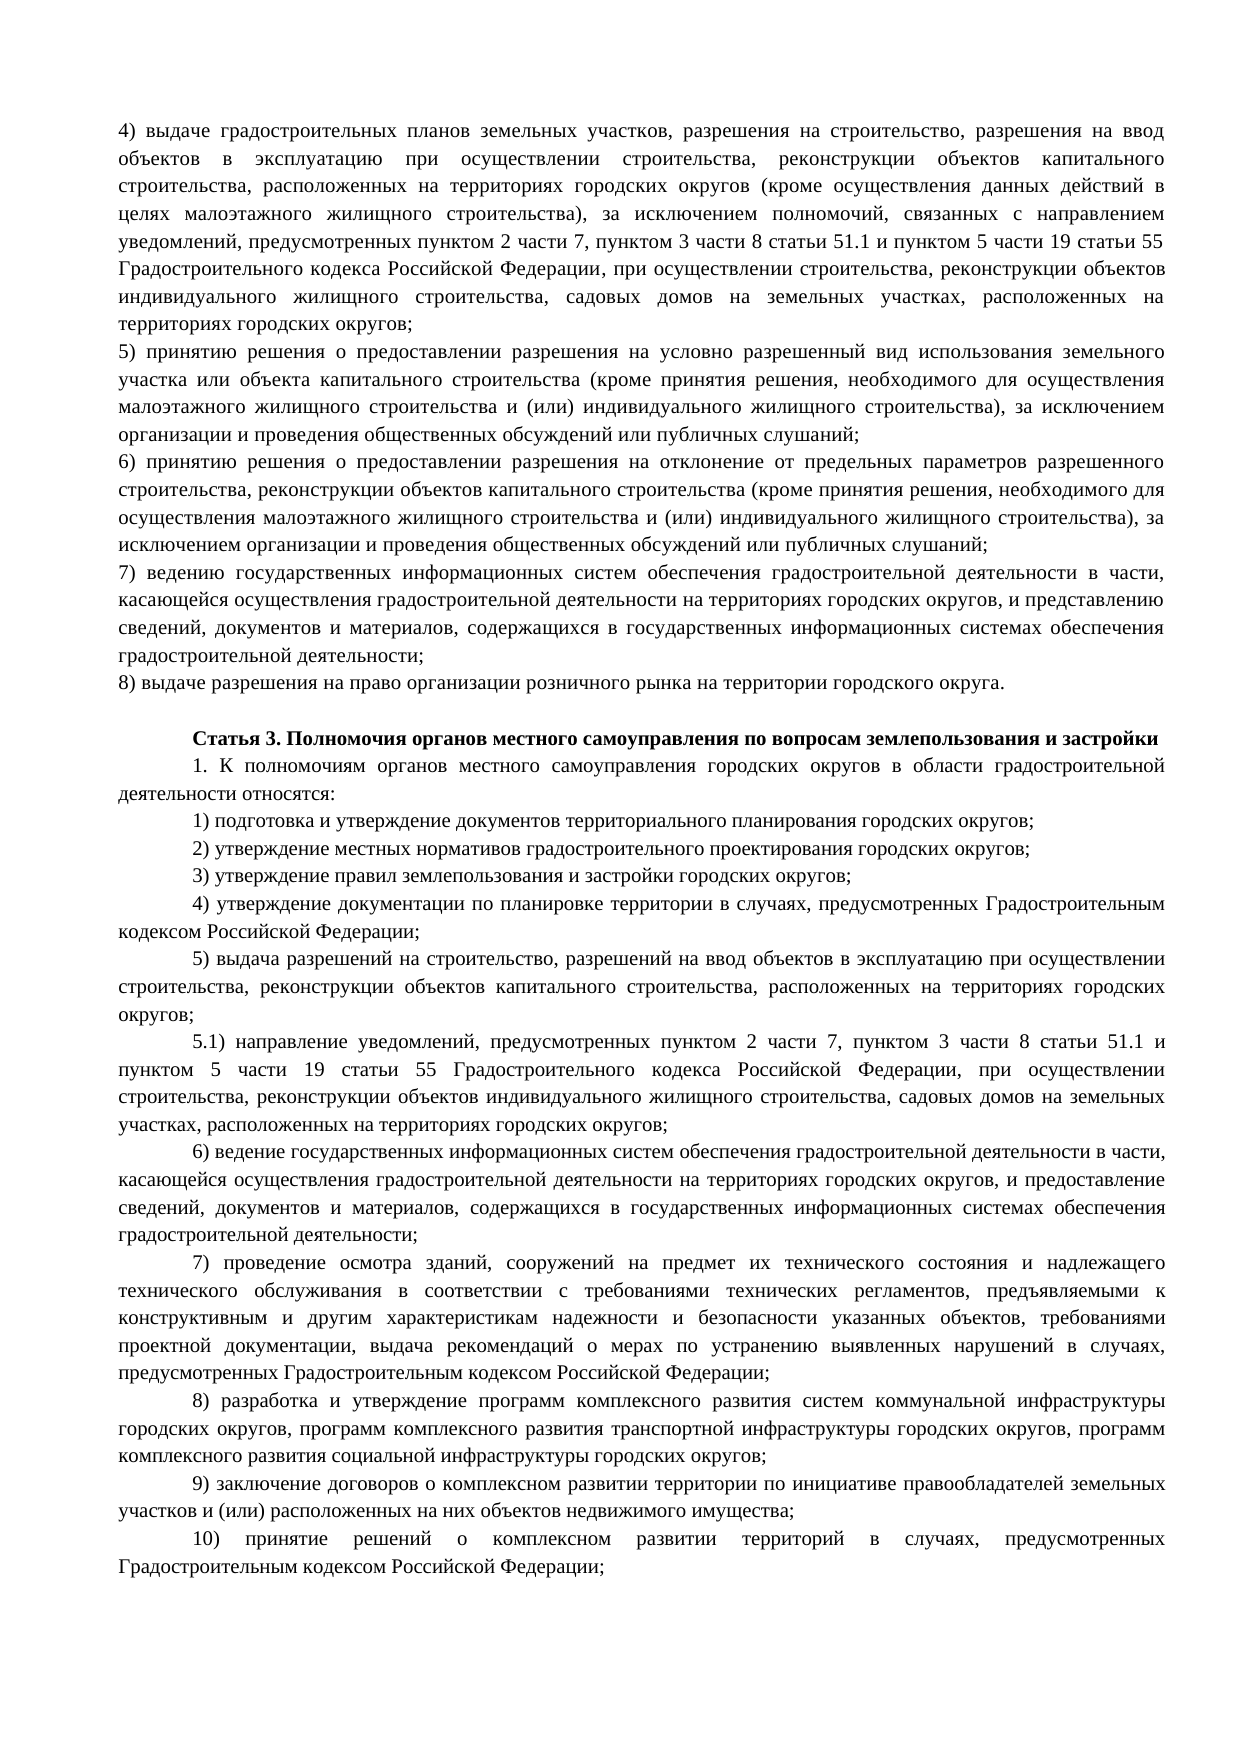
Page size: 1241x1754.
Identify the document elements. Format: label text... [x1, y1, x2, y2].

text 6) ведение государственных информационных систем обеспечения градостроительной деятельности в части, касающейся осуществления градостроительной деятельности на территориях городских округов, и предоставление сведений, документов и материалов, содержащихся в государственных информационных системах обеспечения градостроительной деятельности; [118, 1139, 1167, 1246]
text Статья 3. Полномочия органов местного самоуправления по вопросам землепользования и застройки [118, 725, 1167, 749]
text 7) ведению государственных информационных систем обеспечения градостроительной деятельности в части, касающейся осуществления градостроительной деятельности на территориях городских округов, и представлению сведений, документов и материалов, содержащихся в государственных информационных системах обеспечения градостроительной деятельности; [118, 560, 1167, 667]
text 1) подготовка и утверждение документов территориального планирования городских округов; [118, 808, 1167, 832]
text 5) принятию решения о предоставлении разрешения на условно разрешенный вид использования земельного участка или объекта капитального строительства (кроме принятия решения, необходимого для осуществления малоэтажного жилищного строительства и (или) индивидуального жилищного строительства), за исключением организации и проведения общественных обсуждений или публичных слушаний; [118, 339, 1167, 446]
text 4) выдаче градостроительных планов земельных участков, разрешения на строительство, разрешения на ввод объектов в эксплуатацию при осуществлении строительства, реконструкции объектов капитального строительства, расположенных на территориях городских округов (кроме осуществления данных действий в целях малоэтажного жилищного строительства), за исключением полномочий, связанных с направлением уведомлений, предусмотренных пунктом 2 части 7, пунктом 3 части 8 статьи 51.1 и пунктом 5 части 19 статьи 55 Градостроительного кодекса Российской Федерации, при осуществлении строительства, реконструкции объектов индивидуального жилищного строительства, садовых домов на земельных участках, расположенных на территориях городских округов; [118, 118, 1167, 335]
text 7) проведение осмотра зданий, сооружений на предмет их технического состояния и надлежащего технического обслуживания в соответствии с требованиями технических регламентов, предъявляемыми к конструктивным и другим характеристикам надежности и безопасности указанных объектов, требованиями проектной документации, выдача рекомендаций о мерах по устранению выявленных нарушений в случаях, предусмотренных Градостроительным кодексом Российской Федерации; [118, 1250, 1167, 1384]
text 5) выдача разрешений на строительство, разрешений на ввод объектов в эксплуатацию при осуществлении строительства, реконструкции объектов капитального строительства, расположенных на территориях городских округов; [118, 946, 1167, 1026]
text 6) принятию решения о предоставлении разрешения на отклонение от предельных параметров разрешенного строительства, реконструкции объектов капитального строительства (кроме принятия решения, необходимого для осуществления малоэтажного жилищного строительства и (или) индивидуального жилищного строительства), за исключением организации и проведения общественных обсуждений или публичных слушаний; [118, 449, 1167, 556]
text 4) утверждение документации по планировке территории в случаях, предусмотренных Градостроительным кодексом Российской Федерации; [118, 891, 1167, 943]
text 8) разработка и утверждение программ комплексного развития систем коммунальной инфраструктуры городских округов, программ комплексного развития транспортной инфраструктуры городских округов, программ комплексного развития социальной инфраструктуры городских округов; [118, 1388, 1167, 1467]
text 1. К полномочиям органов местного самоуправления городских округов в области градостроительной деятельности относятся: [118, 753, 1167, 805]
text 5.1) направление уведомлений, предусмотренных пунктом 2 части 7, пунктом 3 части 8 статьи 51.1 и пунктом 5 части 19 статьи 55 Градостроительного кодекса Российской Федерации, при осуществлении строительства, реконструкции объектов индивидуального жилищного строительства, садовых домов на земельных участках, расположенных на территориях городских округов; [118, 1029, 1167, 1136]
text 9) заключение договоров о комплексном развитии территории по инициативе правообладателей земельных участков и (или) расположенных на них объектов недвижимого имущества; [118, 1471, 1167, 1522]
text 10) принятие решений о комплексном развитии территорий в случаях, предусмотренных Градостроительным кодексом Российской Федерации; [118, 1526, 1167, 1578]
text 8) выдаче разрешения на право организации розничного рынка на территории городского округа. [118, 670, 1167, 694]
text 2) утверждение местных нормативов градостроительного проектирования городских округов; [118, 836, 1167, 860]
text 3) утверждение правил землепользования и застройки городских округов; [118, 863, 1167, 887]
